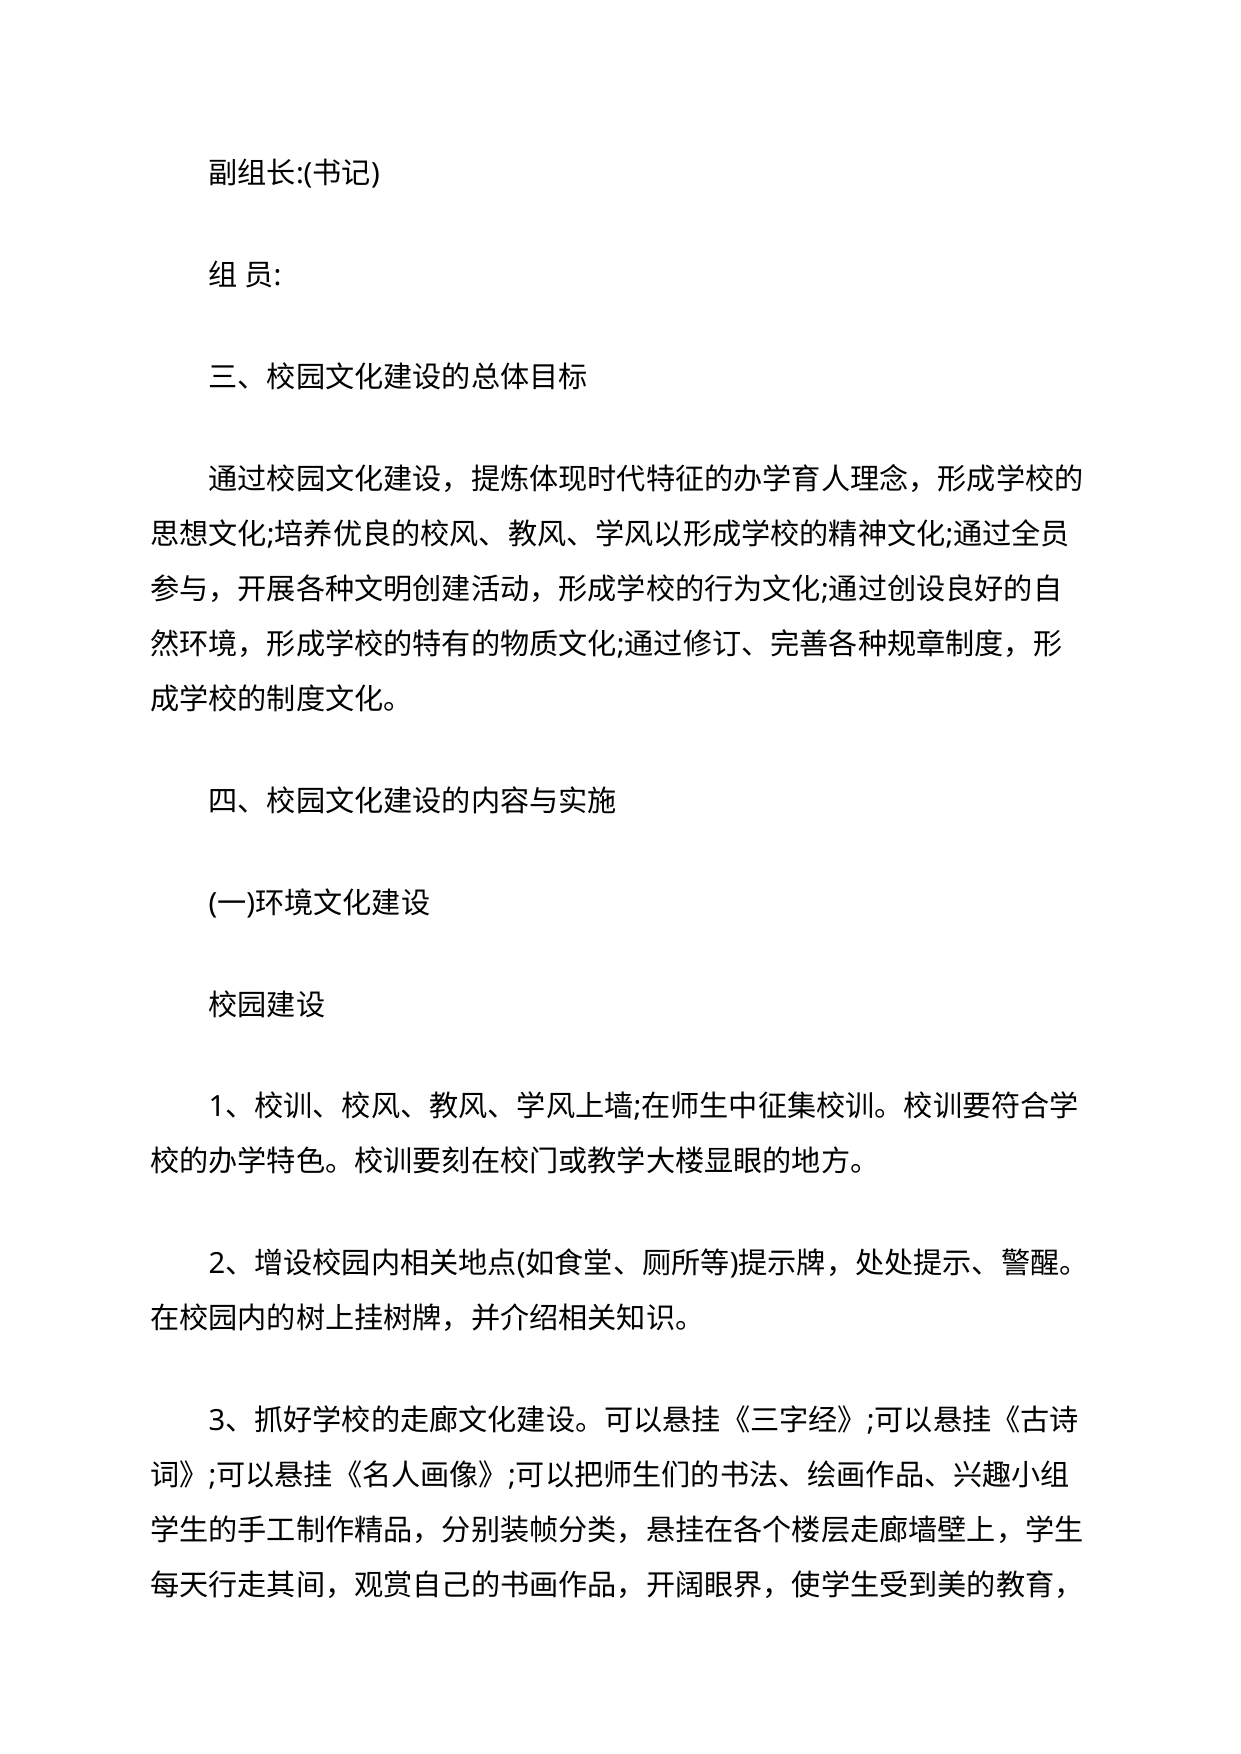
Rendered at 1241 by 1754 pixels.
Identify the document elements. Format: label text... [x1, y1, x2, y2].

text 通过校园文化建设，提炼体现时代特征的办学育人理念，形成学校的思想文化;培养优良的校风、教风、学风以形成学校的精神文化;通过全员参与，开展各种文明创建活动，形成学校的行为文化;通过创设良好的自然环境，形成学校的特有的物质文化;通过修订、完善各种规章制度，形成学校的制度文化。 [150, 456, 1090, 718]
text 校园建设 [150, 981, 1090, 1023]
text (一)环境文化建设 [150, 879, 1090, 922]
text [150, 1396, 1090, 1604]
text 三、校园文化建设的总体目标 [150, 354, 1090, 396]
text 2、增设校园内相关地点(如食堂、厕所等)提示牌，处处提示、警醒。在校园内的树上挂树牌，并介绍相关知识。 [150, 1240, 1090, 1337]
text 组 员: [150, 252, 1090, 294]
text 四、校园文化建设的内容与实施 [150, 777, 1090, 820]
text 1、校训、校风、教风、学风上墙;在师生中征集校训。校训要符合学校的办学特色。校训要刻在校门或教学大楼显眼的地方。 [150, 1083, 1090, 1180]
text 副组长:(书记) [150, 150, 1090, 192]
